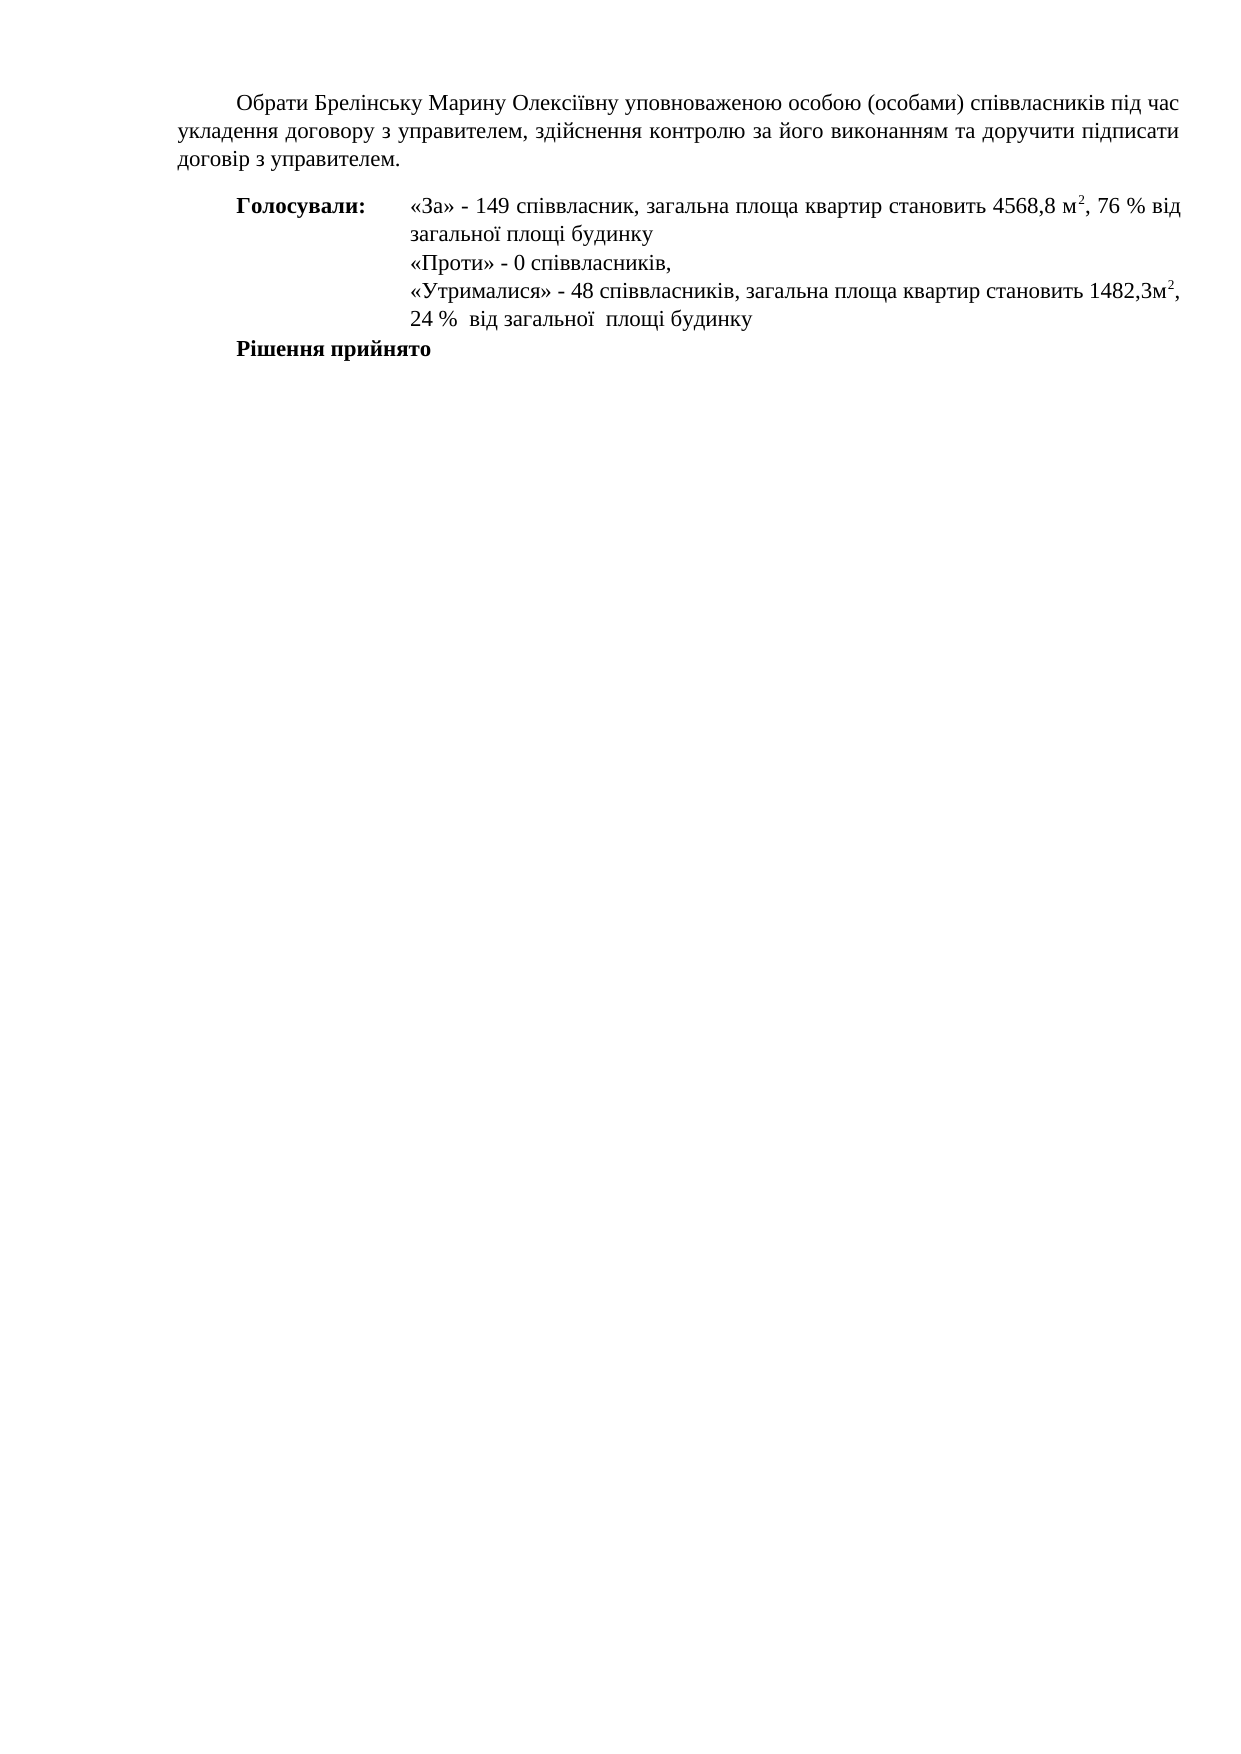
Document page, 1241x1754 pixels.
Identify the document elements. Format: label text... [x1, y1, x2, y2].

list Обрати Брелінську Марину Олексіївну уповноваженою особою (особами) співвласників під час укладення договору з управителем, здійснення контролю за його виконанням та доручити підписати договір з управителем. [177, 89, 1181, 172]
list Рішення прийнято [177, 335, 1181, 361]
table_header Голосували: [167, 192, 398, 334]
